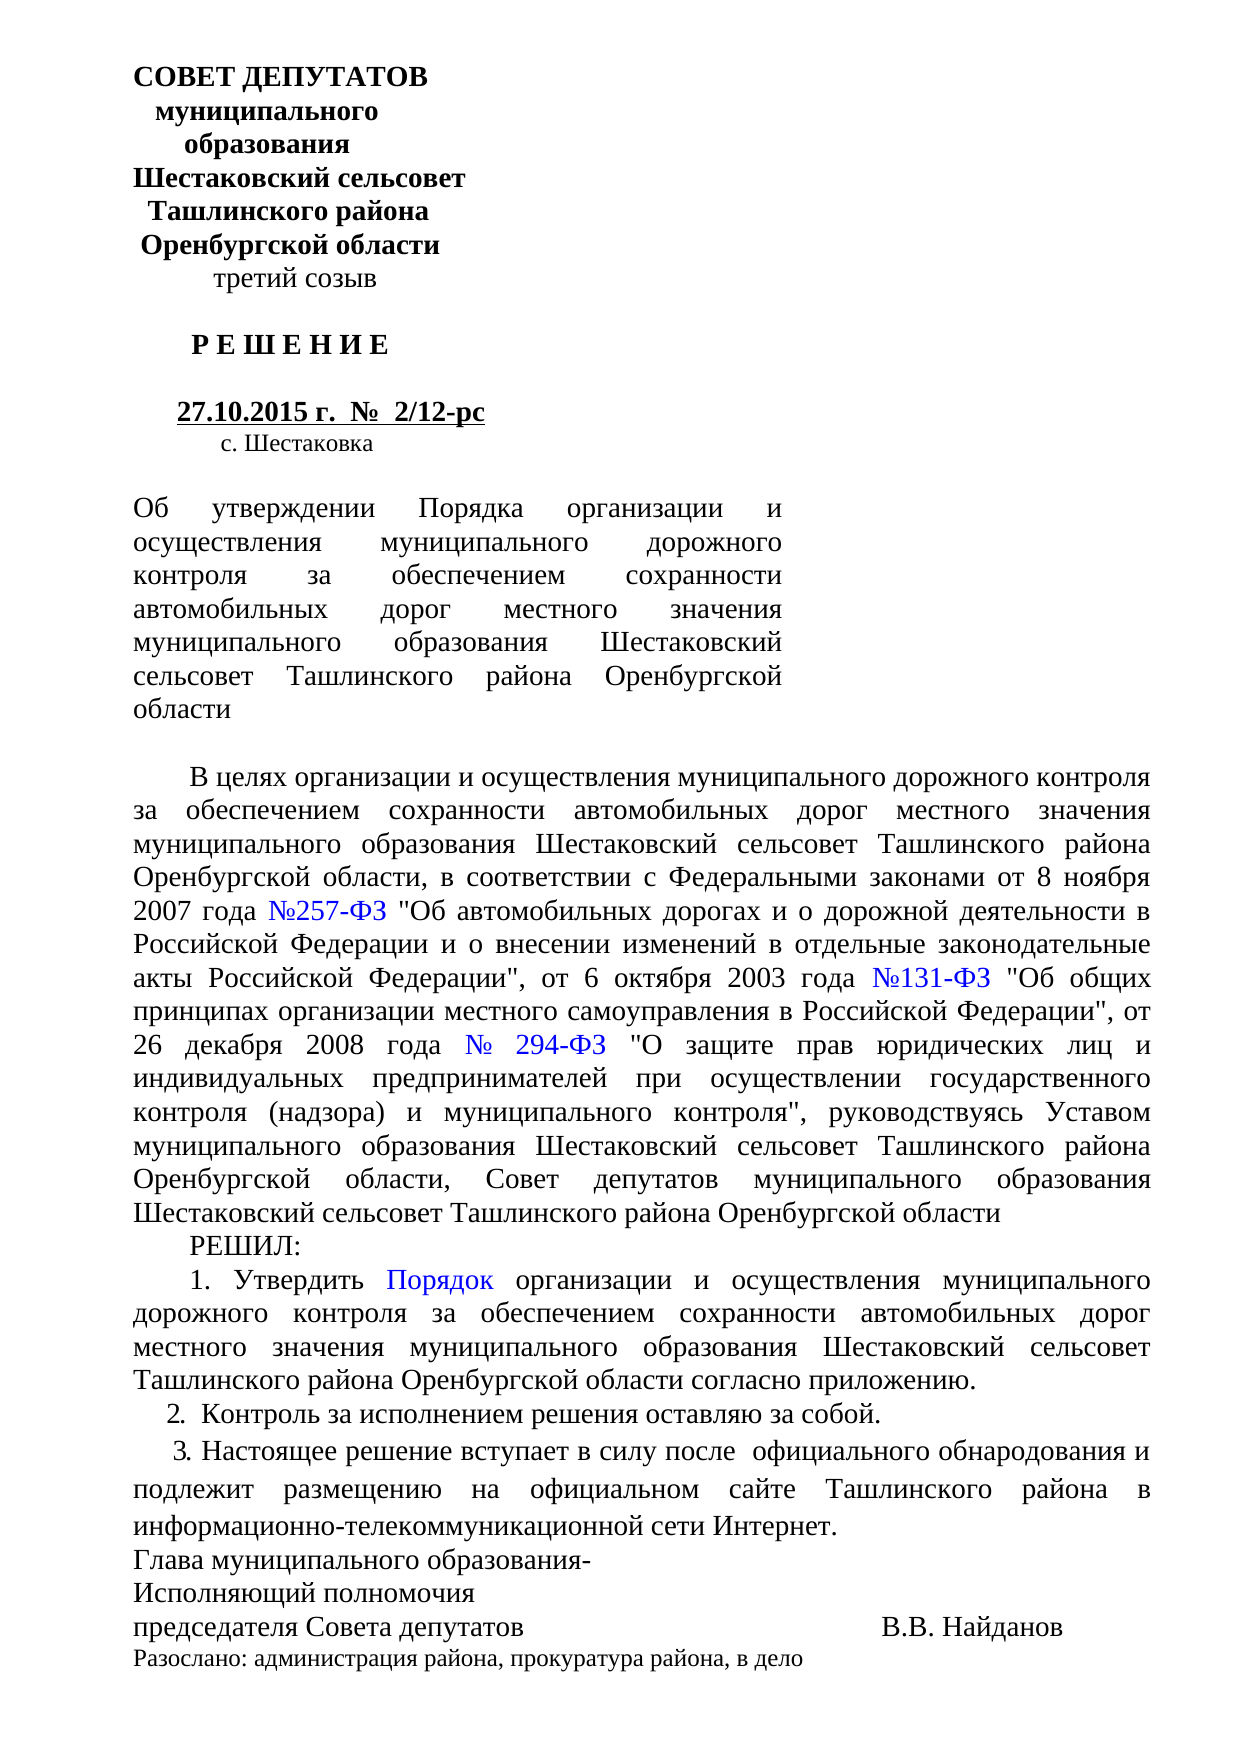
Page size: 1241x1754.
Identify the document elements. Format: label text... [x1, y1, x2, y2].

text 1. Утвердить Порядок организации и осуществления муниципального дорожного контроля за обеспечением сохранности автомобильных дорог местного значения муниципального образования Шестаковский сельсовет Ташлинского района Оренбургской области согласно приложению. [133, 1262, 1152, 1396]
text Исполняющий полномочия [133, 1576, 1152, 1609]
text РЕШИЛ: [133, 1228, 1152, 1262]
text В целях организации и осуществления муниципального дорожного контроля за обеспечением сохранности автомобильных дорог местного значения муниципального образования Шестаковский сельсовет Ташлинского района Оренбургской области, в соответствии с Федеральными законами от 8 ноября 2007 года №257-ФЗ "Об автомобильных дорогах и о дорожной деятельности в Российской Федерации и о внесении изменений в отдельные законодательные акты Российской Федерации", от 6 октября 2003 года №131-ФЗ "Об общих принципах организации местного самоуправления в Российской Федерации", от 26 декабря 2008 года № 294-ФЗ "О защите прав юридических лиц и индивидуальных предпринимателей при осуществлении государственного контроля (надзора) и муниципального контроля", руководствуясь Уставом муниципального образования Шестаковский сельсовет Ташлинского района Оренбургской области, Совет депутатов муниципального образования Шестаковский сельсовет Ташлинского района Оренбургской области [133, 759, 1152, 1228]
text 3. Настоящее решение вступает в силу после официального обнародования и подлежит размещению на официальном сайте Ташлинского района в информационно-телекоммуникационной сети Интернет. [133, 1429, 1152, 1542]
text 2. Контроль за исполнением решения оставляю за собой. [133, 1396, 1152, 1429]
table_header СОВЕТ ДЕПУТАТОВ муниципального образования Шестаковский сельсовет Ташлинского района Оренбургской области третий созыв Р Е Ш Е Н И Е 27.10.2015 г. № 2/12-рс с. Шестаковка [122, 59, 511, 490]
text Глава муниципального образования- [133, 1542, 1152, 1576]
text председателя Совета депутатов В.В. Найданов [133, 1609, 1152, 1643]
text Разослано: администрация района, прокуратура района, в дело [133, 1643, 1152, 1671]
title Об утверждении Порядка организации и осуществления муниципального дорожного контроля за обеспечением сохранности автомобильных дорог местного значения муниципального образования Шестаковский сельсовет Ташлинского района Оренбургской области [133, 490, 783, 725]
